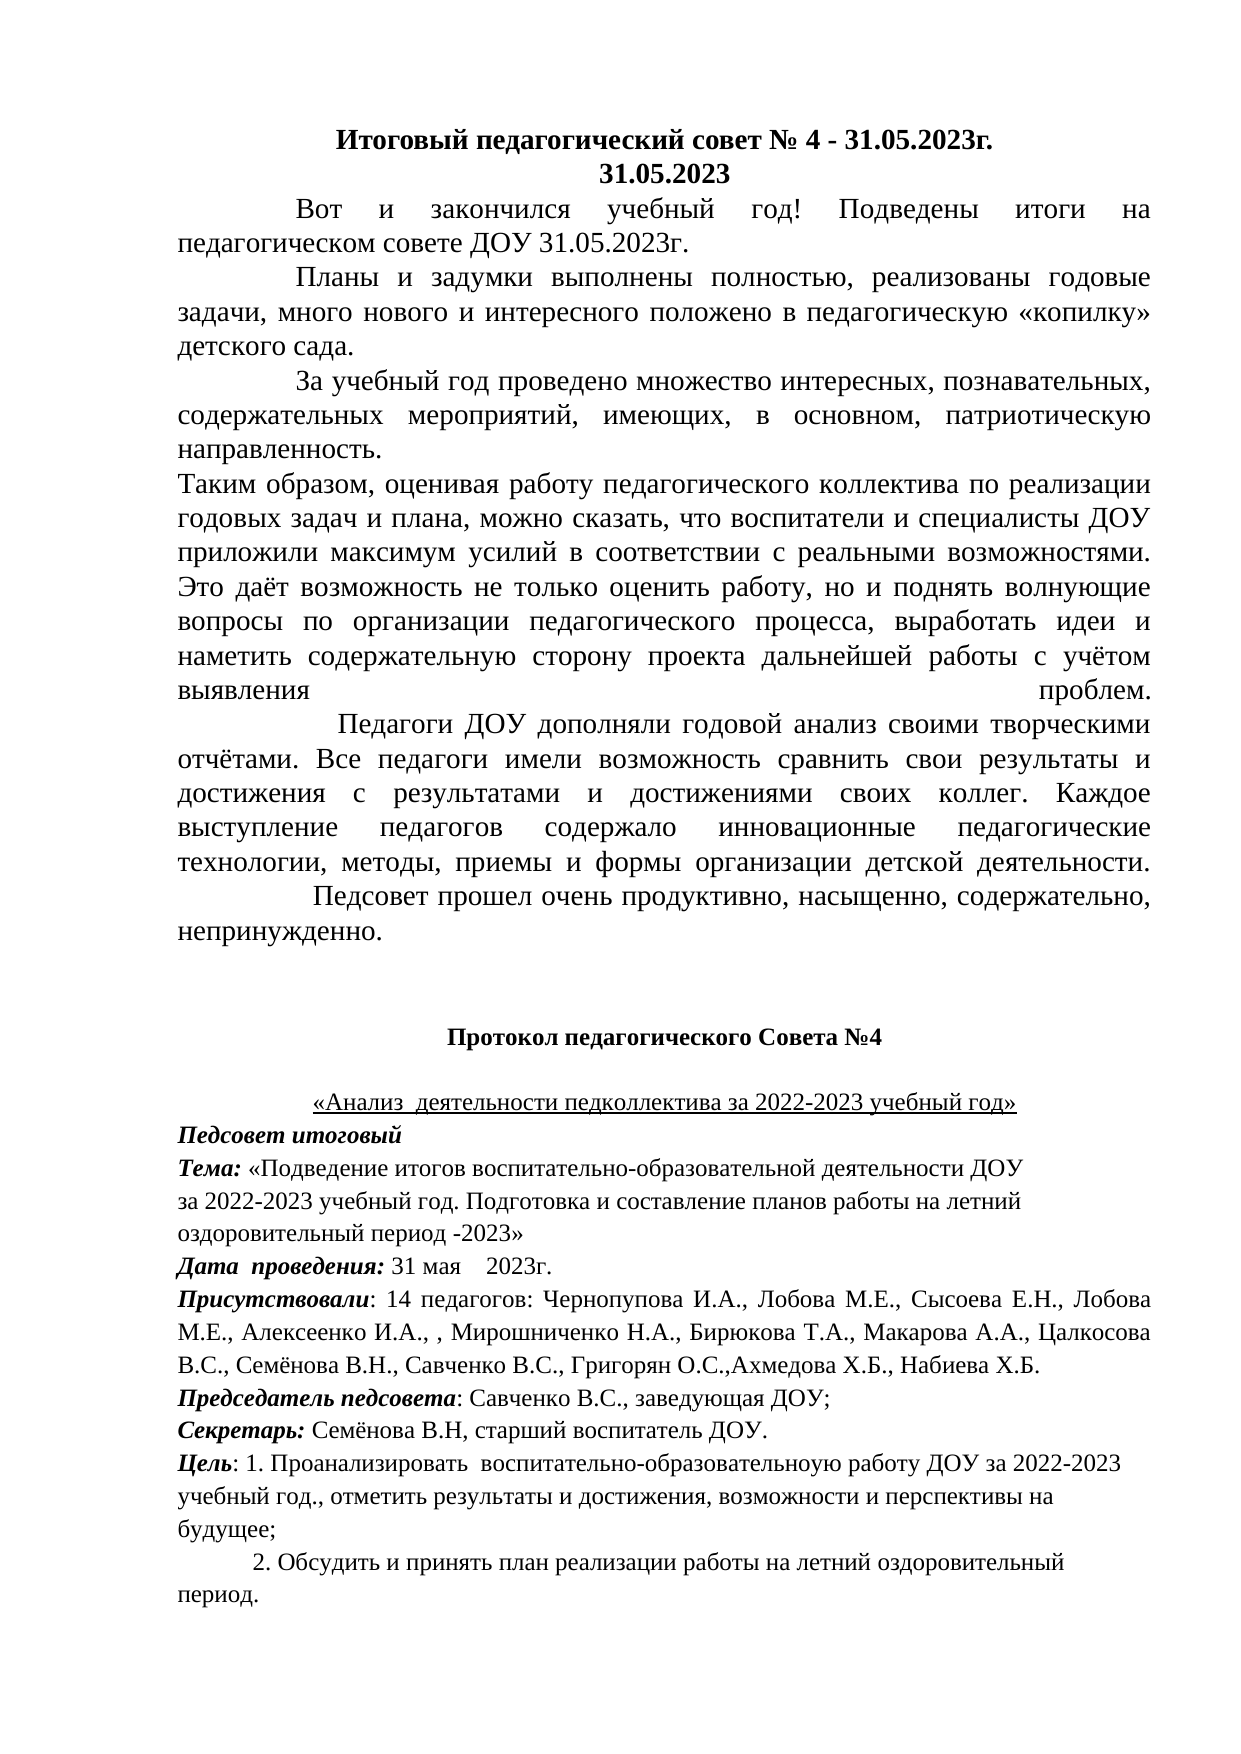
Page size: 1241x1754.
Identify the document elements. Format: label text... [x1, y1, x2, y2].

text 2. Обсудить и принять план реализации работы на летний оздоровительный период. [177, 1543, 1152, 1608]
text Педсовет итоговый [177, 1116, 1152, 1149]
text Тема: «Подведение итогов воспитательно-образовательной деятельности ДОУ за 2022-2023 учебный год. Подготовка и составление планов работы на летний оздоровительный период -2023» [177, 1149, 1152, 1247]
text Протокол педагогического Совета №4 [177, 1018, 1152, 1050]
text Планы и задумки выполнены полностью, реализованы годовые задачи, много нового и интересного положено в педагогическую «копилку» детского сада. [177, 259, 1152, 362]
text 31.05.2023 [177, 156, 1152, 190]
text «Анализ деятельности педколлектива за 2022-2023 учебный год» [177, 1083, 1152, 1116]
text Присутствовали: 14 педагогов: Чернопупова И.А., Лобова М.Е., Сысоева Е.Н., Лобова М.Е., Алексеенко И.А., , Мирошниченко Н.А., Бирюкова Т.А., Макарова А.А., Цалкосова В.С., Семёнова В.Н., Савченко В.С., Григорян О.С.,Ахмедова Х.Б., Набиева Х.Б. [177, 1280, 1152, 1378]
subtitle Итоговый педагогический совет № 4 - 31.05.2023г. [177, 118, 1152, 156]
text Секретарь: Семёнова В.Н, старший воспитатель ДОУ. [177, 1411, 1152, 1444]
text Вот и закончился учебный год! Подведены итоги на педагогическом совете ДОУ 31.05.2023г. [177, 190, 1152, 259]
text Цель: 1. Проанализировать воспитательно-образовательноую работу ДОУ за 2022-2023 учебный год., отметить результаты и достижения, возможности и перспективы на будущее; [177, 1444, 1152, 1543]
text Дата проведения: 31 мая 2023г. [177, 1247, 1152, 1280]
text Председатель педсовета: Савченко В.С., заведующая ДОУ; [177, 1378, 1152, 1411]
text За учебный год проведено множество интересных, познавательных, содержательных мероприятий, имеющих, в основном, патриотическую направленность. Таким образом, оценивая работу педагогического коллектива по реализации годовых задач и плана, можно сказать, что воспитатели и специалисты ДОУ приложили максимум усилий в соответствии с реальными возможностями. Это даёт возможность не только оценить работу, но и поднять волнующие вопросы по организации педагогического процесса, выработать идеи и наметить содержательную сторону проекта дальнейшей работы с учётом выявления проблем. Педагоги ДОУ дополняли годовой анализ своими творческими отчётами. Все педагоги имели возможность сравнить свои результаты и достижения с результатами и достижениями своих коллег. Каждое выступление педагогов содержало инновационные педагогические технологии, методы, приемы и формы организации детской деятельности. Педсовет прошел очень продуктивно, насыщенно, содержательно, непринужденно. [177, 362, 1152, 946]
